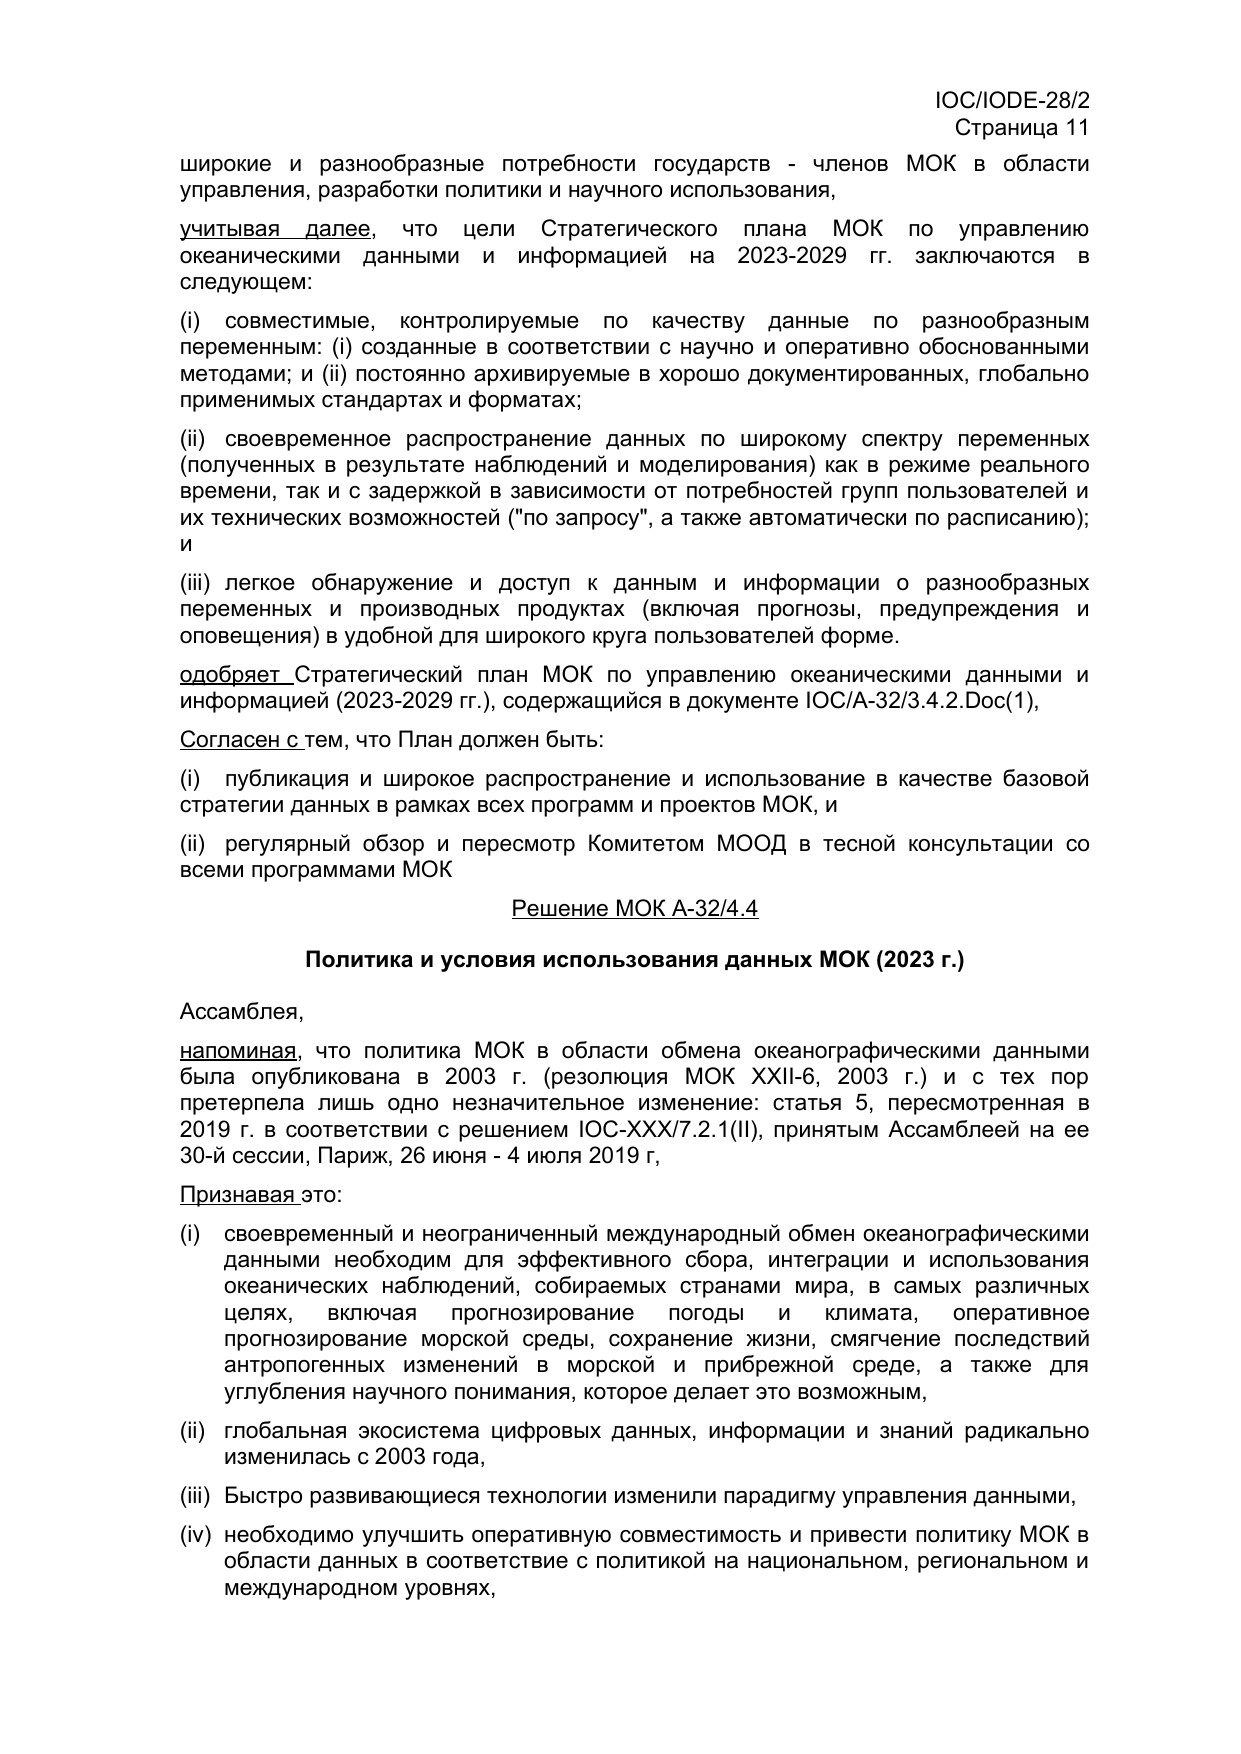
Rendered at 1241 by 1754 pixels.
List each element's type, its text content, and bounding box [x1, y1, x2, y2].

text Согласен с тем, что План должен быть: [179, 726, 1090, 752]
text Признавая это: [179, 1181, 1090, 1207]
text Политика и условия использования данных МОК (2023 г.) [179, 946, 1090, 973]
list публикация и широкое распространение и использование в качестве базовой стратегии данных в рамках всех программ и проектов МОК, и [179, 764, 1090, 817]
list легкое обнаружение и доступ к данным и информации о разнообразных переменных и производных продуктах (включая прогнозы, предупреждения и оповещения) в удобной для широкого круга пользователей форме. [179, 569, 1090, 648]
list регулярный обзор и пересмотр Комитетом МООД в тесной консультации со всеми программами МОК [179, 830, 1090, 882]
text Решение МОК А-32/4.4 [179, 895, 1090, 921]
text учитывая далее, что цели Стратегического плана МОК по управлению океаническими данными и информацией на 2023-2029 гг. заключаются в следующем: [179, 215, 1090, 294]
list своевременное распространение данных по широкому спектру переменных (полученных в результате наблюдений и моделирования) как в режиме реального времени, так и с задержкой в зависимости от потребностей групп пользователей и их технических возможностей ("по запросу", а также автоматически по расписанию); и [179, 425, 1090, 556]
list своевременный и неограниченный международный обмен океанографическими данными необходим для эффективного сбора, интеграции и использования океанических наблюдений, собираемых странами мира, в самых различных целях, включая прогнозирование погоды и климата, оперативное прогнозирование морской среды, сохранение жизни, смягчение последствий антропогенных изменений в морской и прибрежной среде, а также для углубления научного понимания, которое делает это возможным, [179, 1220, 1090, 1404]
text одобряет Стратегический план МОК по управлению океаническими данными и информацией (2023-2029 гг.), содержащийся в документе IOC/A-32/3.4.2.Doc(1), [179, 661, 1090, 713]
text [179, 150, 1090, 203]
list совместимые, контролируемые по качеству данные по разнообразным переменным: (i) созданные в соответствии с научно и оперативно обоснованными методами; и (ii) постоянно архивируемые в хорошо документированных, глобально применимых стандартах и форматах; [179, 307, 1090, 412]
list необходимо улучшить оперативную совместимость и привести политику МОК в области данных в соответствие с политикой на национальном, региональном и международном уровнях, [179, 1521, 1090, 1600]
list Быстро развивающиеся технологии изменили парадигму управления данными, [179, 1482, 1090, 1508]
list глобальная экосистема цифровых данных, информации и знаний радикально изменилась с 2003 года, [179, 1417, 1090, 1469]
text напоминая, что политика МОК в области обмена океанографическими данными была опубликована в 2003 г. (резолюция МОК XXII-6, 2003 г.) и с тех пор претерпела лишь одно незначительное изменение: статья 5, пересмотренная в 2019 г. в соответствии с решением IOC-XXX/7.2.1(II), принятым Ассамблеей на ее 30-й сессии, Париж, 26 июня - 4 июля 2019 г, [179, 1037, 1090, 1168]
text Ассамблея, [179, 998, 1090, 1024]
